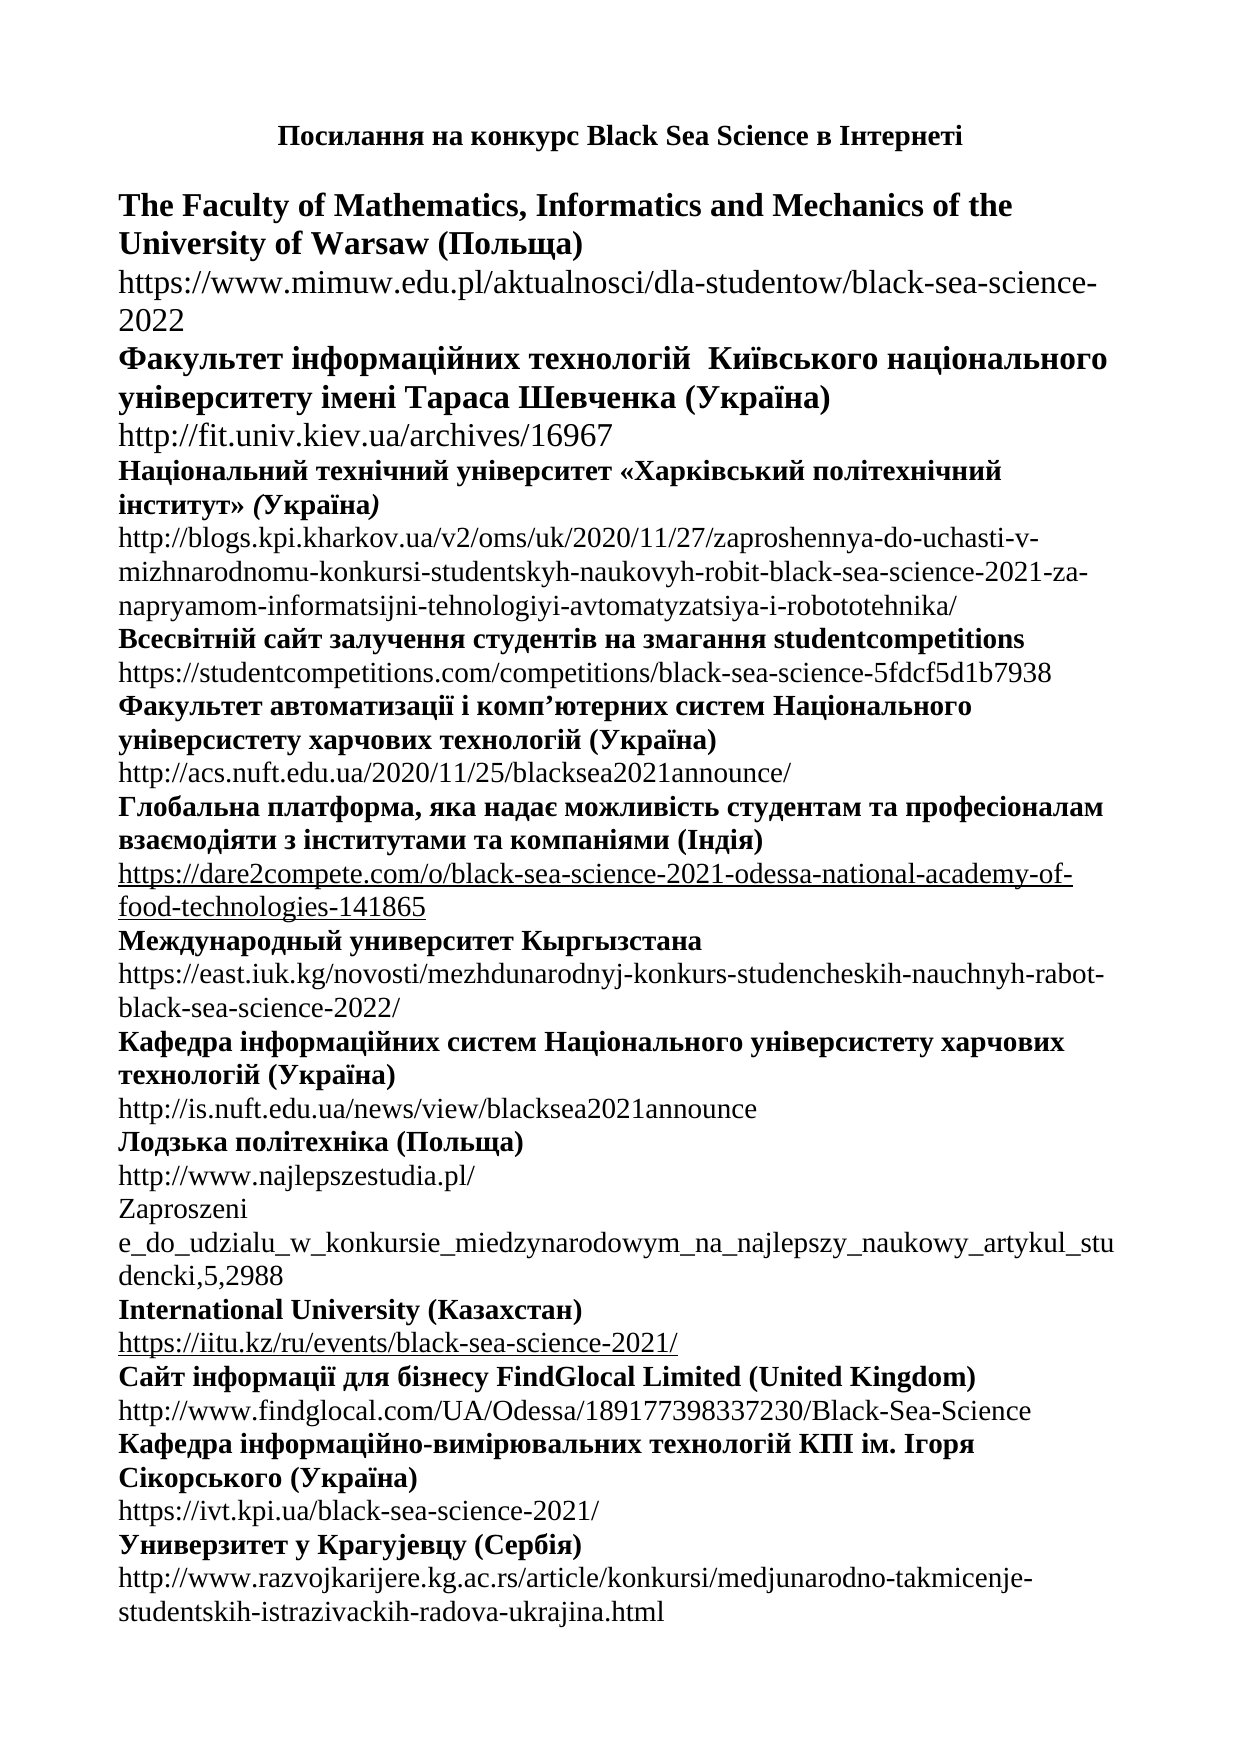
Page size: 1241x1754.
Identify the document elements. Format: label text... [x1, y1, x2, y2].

text Глобальна платформа, яка надає можливість студентам та професіоналам взаємодіяти з інститутами та компаніями (Індія) [118, 789, 1122, 856]
text https://iitu.kz/ru/events/black-sea-science-2021/ [118, 1326, 1122, 1359]
text http://blogs.kpi.kharkov.ua/v2/oms/uk/2020/11/27/zaproshennya-do-uchasti-v-mizhnarodnomu-konkursi-studentskyh-naukovyh-robit-black-sea-science-2021-za-napryamom-informatsijni-tehnologiyi-avtomatyzatsiya-i-robototehnika/ [118, 521, 1122, 621]
text http://www.razvojkarijere.kg.ac.rs/article/konkursi/medjunarodno-takmicenje-studentskih-istrazivackih-radova-ukrajina.html [118, 1560, 1122, 1627]
text https://www.mimuw.edu.pl/aktualnosci/dla-studentow/black-sea-science-2022 [118, 262, 1122, 338]
text http://www.findglocal.com/UA/Odessa/189177398337230/Black-Sea-Science [118, 1393, 1122, 1426]
subtitle Кафедра інформаційно-вимірювальних технологій КПІ ім. Ігоря Сікорського (Україна) [118, 1426, 1122, 1493]
text Лодзька політехніка (Польща) [118, 1124, 1122, 1158]
subtitle Кафедра інформаційних систем Національного універсистету харчових технологій (Україна) [118, 1024, 1122, 1091]
text Всесвітній сайт залучення студентів на змагання studentcompetitions [118, 621, 1122, 655]
text Факультет автоматизації і комп’ютерних систем Національного універсистету харчових технологій (Україна) [118, 688, 1122, 755]
text Сайт інформації для бізнесу FindGlocal Limited (United Kingdom) [118, 1359, 1122, 1393]
text The Faculty of Mathematics, Informatics and Mechanics of the University of Warsaw (Польща) [118, 185, 1122, 262]
text https://ivt.kpi.ua/black-sea-science-2021/ [118, 1493, 1122, 1527]
text https://east.iuk.kg/novosti/mezhdunarodnyj-konkurs-studencheskih-nauchnyh-rabot-black-sea-science-2022/ [118, 957, 1122, 1024]
text http://www.najlepszestudia.pl/Zaproszenie_do_udzialu_w_konkursie_miedzynarodowym_na_najlepszy_naukowy_artykul_studencki,5,2988 [118, 1158, 1122, 1292]
text http://is.nuft.edu.ua/news/view/blacksea2021announce [118, 1091, 1122, 1124]
text Универзитет у Крагујевцу (Сербія) [118, 1527, 1122, 1560]
text Международный университет Кыргызстана [118, 923, 1122, 957]
text Факультет інформаційних технологій Київського національного університету імені Тараса Шевченка (Україна) [118, 338, 1122, 415]
text https://studentcompetitions.com/competitions/black-sea-science-5fdcf5d1b7938 [118, 655, 1122, 688]
text International University (Казахстан) [118, 1292, 1122, 1326]
text http://acs.nuft.edu.ua/2020/11/25/blacksea2021announce/ [118, 755, 1122, 789]
text Посилання на конкурс Black Sea Science в Інтернеті [118, 118, 1122, 152]
text https://dare2compete.com/o/black-sea-science-2021-odessa-national-academy-of-food-technologies-141865 [118, 856, 1122, 923]
text http://fit.univ.kiev.ua/archives/16967 [118, 415, 1122, 453]
subtitle Національний технічний університет «Харківський політехнічний iнститут» (Україна) [118, 453, 1122, 521]
